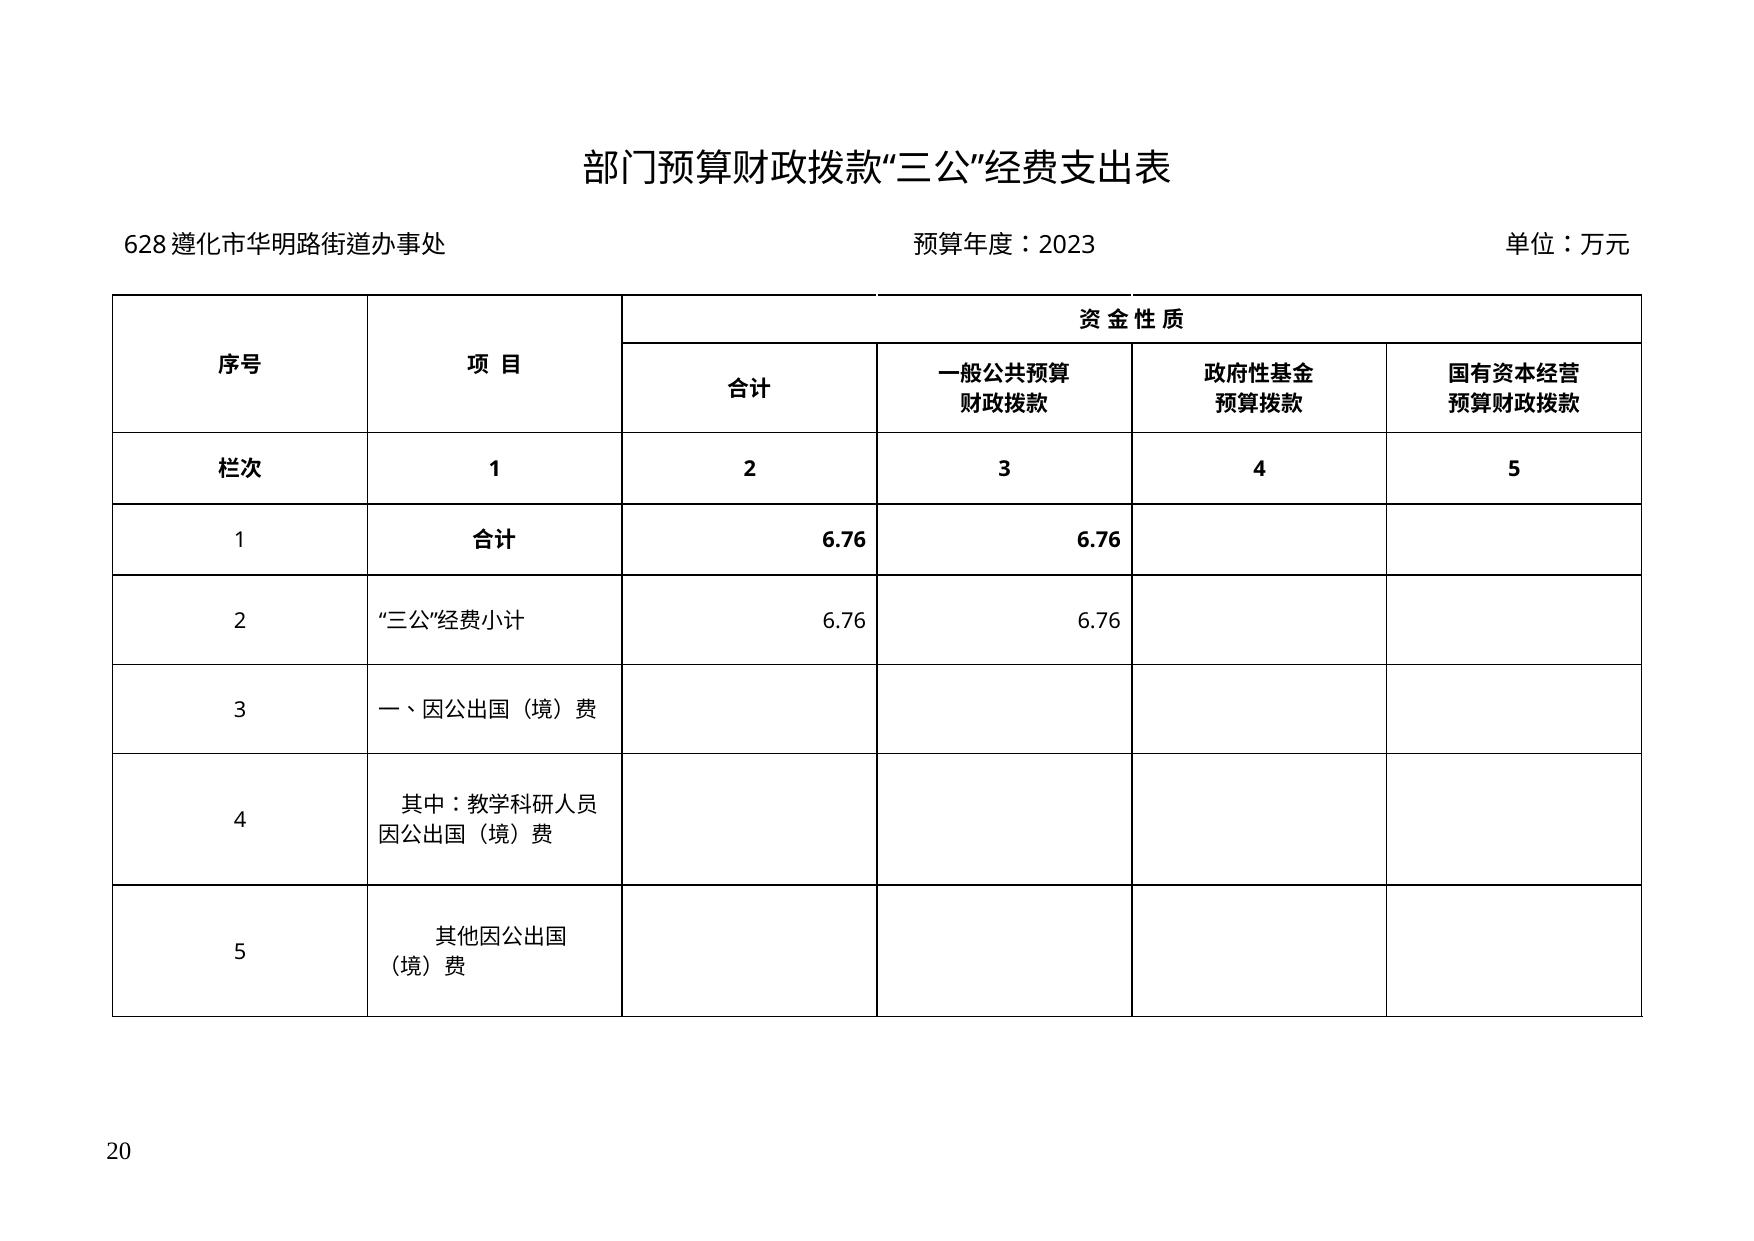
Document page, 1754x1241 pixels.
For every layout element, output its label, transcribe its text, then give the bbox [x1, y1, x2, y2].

table_cell [623, 886, 876, 1016]
table_header 628遵化市华明路街道办事处 [113, 195, 876, 294]
table_cell 3 [113, 665, 367, 753]
table_cell 项 目 [368, 296, 621, 431]
table_cell 6.76 [878, 576, 1131, 663]
table_cell 政府性基金 预算拨款 [1133, 344, 1386, 431]
table_cell 1 [368, 433, 621, 503]
table_cell 6.76 [878, 505, 1131, 574]
table_cell [1387, 754, 1641, 884]
table_cell [1133, 886, 1386, 1016]
table_cell 4 [113, 754, 367, 884]
table_cell 栏次 [113, 433, 367, 503]
table_cell [1387, 576, 1641, 663]
table_header 预算年度：2023 [878, 195, 1131, 294]
table_cell 6.76 [623, 576, 876, 663]
table_cell 合计 [623, 344, 876, 431]
table_header 单位：万元 [1133, 195, 1641, 294]
table_cell [623, 754, 876, 884]
text 部门预算财政拨款“三公”经费支出表 [106, 142, 1648, 193]
table_cell [1133, 505, 1386, 574]
table_cell 6.76 [623, 505, 876, 574]
table_cell 国有资本经营 预算财政拨款 [1387, 344, 1641, 431]
table_cell 4 [1133, 433, 1386, 503]
table_cell [1387, 886, 1641, 1016]
table_cell 其他因公出国（境）费 [368, 886, 621, 1016]
table_cell 1 [113, 505, 367, 574]
table_cell 序号 [113, 296, 367, 431]
table_cell [1387, 665, 1641, 753]
table_cell 一般公共预算 财政拨款 [878, 344, 1131, 431]
table_cell 2 [113, 576, 367, 663]
table_cell [878, 886, 1131, 1016]
table_cell [878, 754, 1131, 884]
table_cell 3 [878, 433, 1131, 503]
table_cell [1133, 754, 1386, 884]
table_cell 其中：教学科研人员因公出国（境）费 [368, 754, 621, 884]
table_cell 资 金 性 质 [623, 296, 1641, 342]
table_cell 5 [113, 886, 367, 1016]
table_cell [878, 665, 1131, 753]
table_cell 2 [623, 433, 876, 503]
table_cell [1133, 665, 1386, 753]
table_cell [1133, 576, 1386, 663]
table_cell [1387, 505, 1641, 574]
table_cell 5 [1387, 433, 1641, 503]
table_cell [623, 665, 876, 753]
table_cell 合计 [368, 505, 621, 574]
table_cell 一、因公出国（境）费 [368, 665, 621, 753]
table_cell “三公”经费小计 [368, 576, 621, 663]
